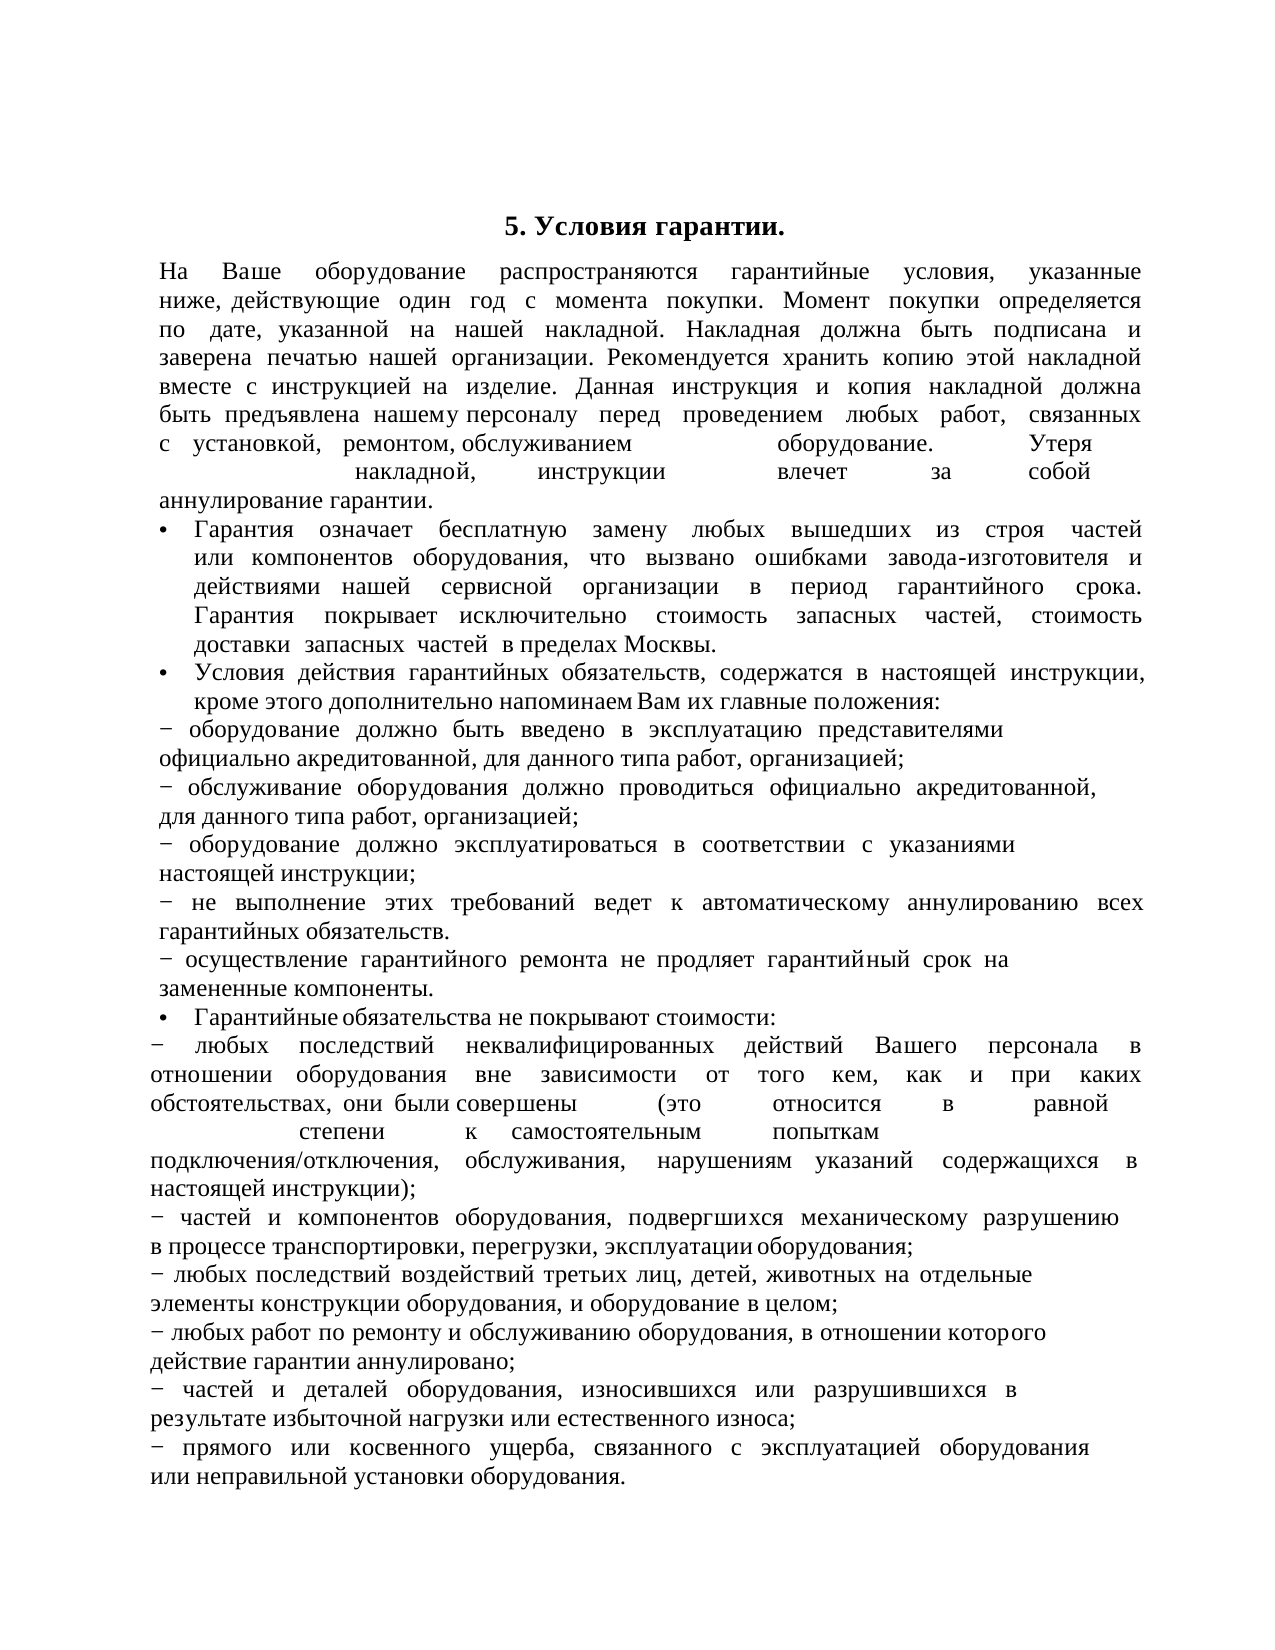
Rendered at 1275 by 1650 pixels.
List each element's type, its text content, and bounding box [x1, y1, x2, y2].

text − частей и компонентов оборудования, подвергшихся механическому разрушению в процессе транспортировки, перегрузки, эксплуатацииоборудования; [150, 1202, 1143, 1259]
text − осуществление гарантийного ремонта не продляет гарантийный срок на замененные компоненты. [159, 944, 1147, 1002]
text • Гарантия означает бесплатную замену любых вышедших из строя частей или компонентов оборудования, что вызвано ошибками завода-изготовителя и действиями нашей сервисной организации в период гарантийного срока. Гарантия покрывает исключительно стоимость запасных частей, стоимость доставки запасных частей в пределах Москвы. [159, 514, 1142, 657]
text − любых последствий неквалифицированных действий Вашего персонала в отношении оборудования вне зависимости от того кем, как и при каких обстоятельствах, они были совершены (это относится в равной степени к самостоятельным попыткам подключения/отключения, обслуживания, нарушениям указаний содержащихся в настоящей инструкции); [150, 1031, 1141, 1202]
text − оборудование должно быть введено в эксплуатацию представителями официально акредитованной, для данного типа работ, организацией; [159, 715, 1147, 772]
text • Гарантийныеобязательства не покрывают стоимости: [159, 1002, 1188, 1031]
text − оборудование должно эксплуатироваться в соответствии с указаниями настоящей инструкции; [159, 829, 1144, 887]
text − обслуживание оборудования должно проводиться официально акредитованной, для данного типа работ, организацией; [159, 772, 1148, 829]
text 5. Условия гарантии. [504, 209, 1188, 241]
text − не выполнение этих требований ведет к автоматическому аннулированию всех гарантийных обязательств. [159, 887, 1144, 944]
text − любых работ по ремонту и обслуживанию оборудования, в отношении которого действие гарантии аннулировано; [150, 1317, 1147, 1374]
text На Ваше оборудование распространяются гарантийные условия, указанные ниже, действующие один год с момента покупки. Момент покупки определяется по дате, указанной на нашей накладной. Накладная должна быть подписана и заверена печатью нашей организации. Рекомендуется хранить копию этой накладной вместе с инструкцией на изделие. Данная инструкция и копия накладной должна быть предъявлена нашему персоналу перед проведением любых работ, связанных с установкой, ремонтом, обслуживанием оборудование. Утеря накладной, инструкции влечет за собой аннулирование гарантии. [159, 257, 1141, 514]
text − частей и деталей оборудования, износившихся или разрушившихся в результате избыточной нагрузки или естественного износа; [150, 1374, 1144, 1432]
text • Условия действия гарантийных обязательств, содержатся в настоящей инструкции, кроме этого дополнительно напоминаемВам их главные положения: [159, 657, 1145, 715]
text − прямого или косвенного ущерба, связанного с эксплуатацией оборудования или неправильной установки оборудования. [150, 1432, 1145, 1489]
text − любых последствий воздействий третьих лиц, детей, животных на отдельные элементы конструкции оборудования, и оборудование в целом; [150, 1259, 1146, 1317]
